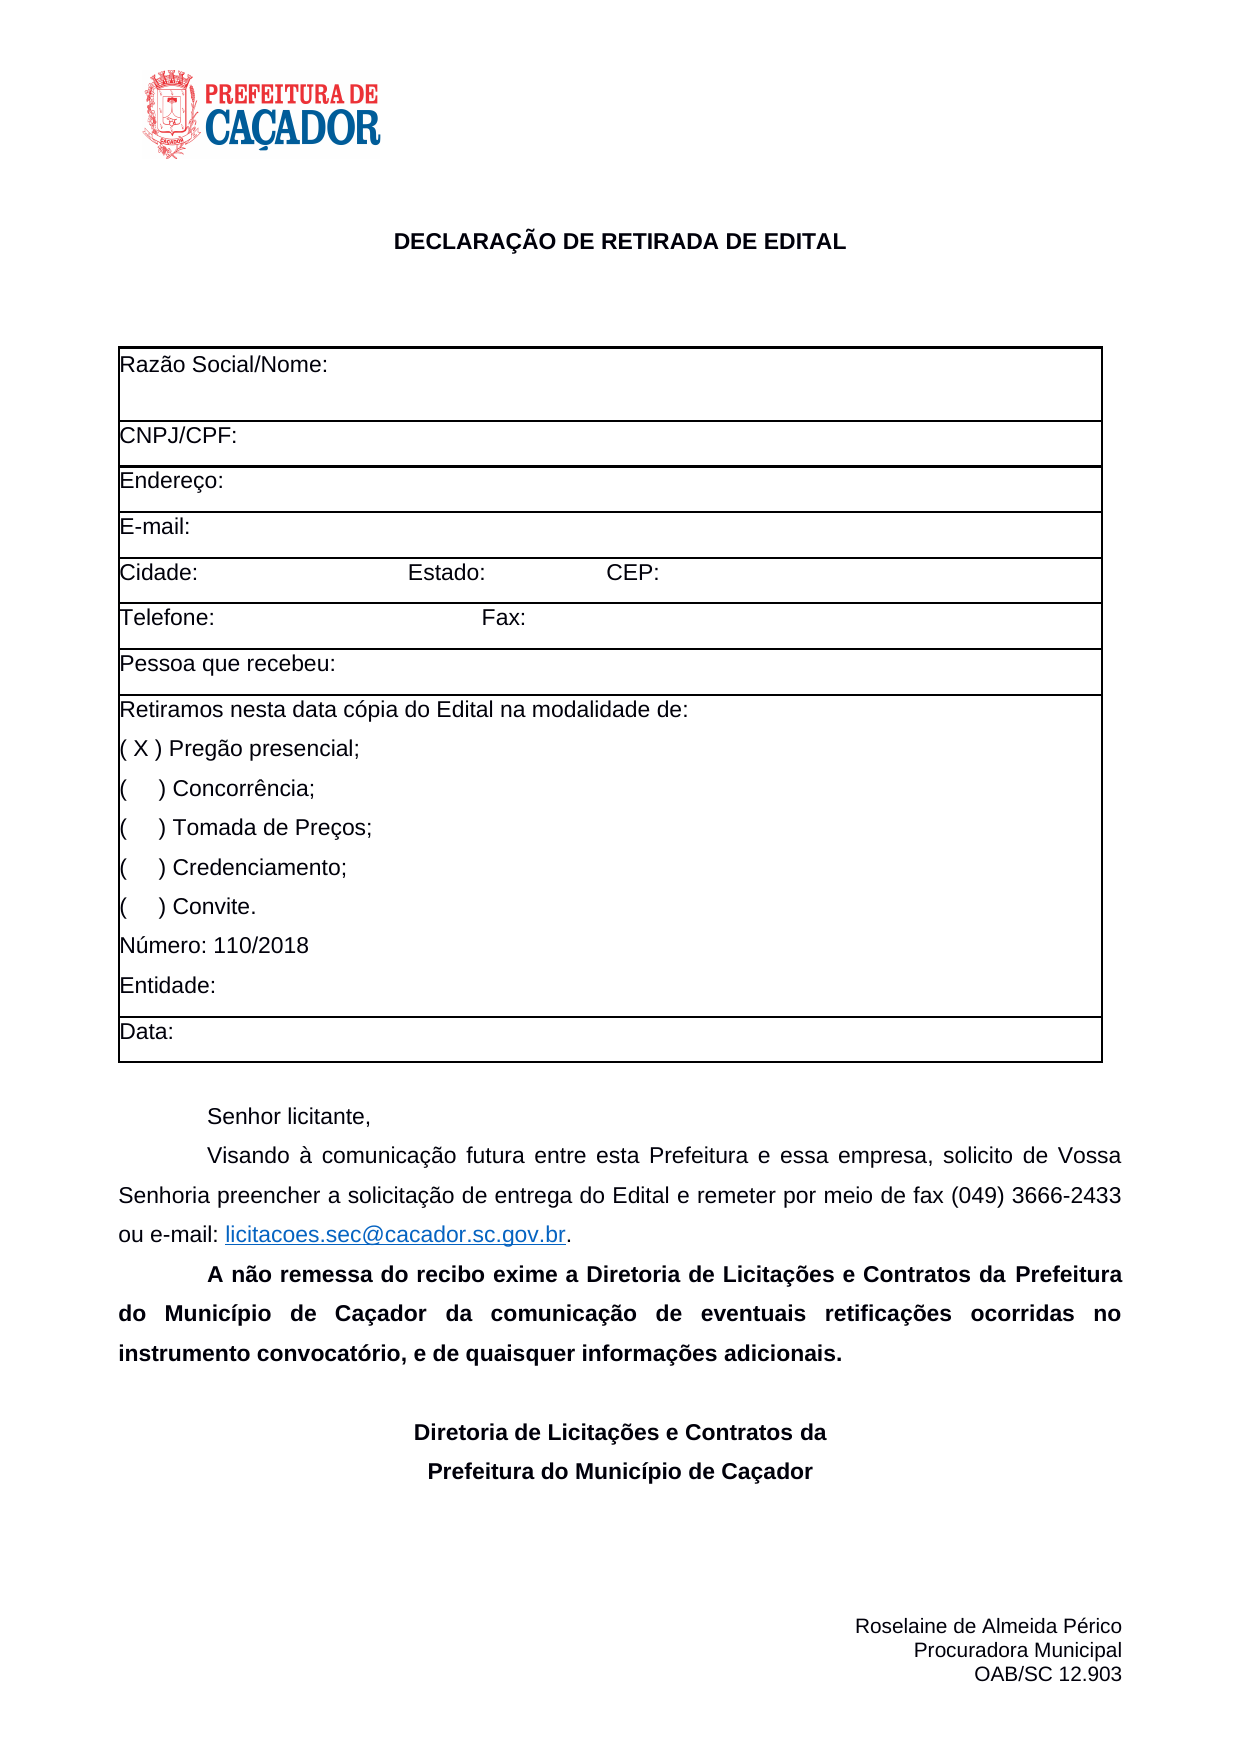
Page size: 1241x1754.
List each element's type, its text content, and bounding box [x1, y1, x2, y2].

list Visando à comunicação futura entre esta Prefeitura e essa empresa, solicito de Vossa Senhoria preencher a solicitação de entrega do Edital e remeter por meio de fax (049) 3666-2433 ou e-mail: licitacoes.sec@cacador.sc.gov.br. [118, 1142, 1122, 1247]
table_cell E-mail: [120, 513, 1101, 557]
text Senhor licitante, [118, 1103, 1122, 1129]
table_cell CNPJ/CPF: [120, 422, 1101, 465]
table_cell Telefone: Fax: [120, 604, 1101, 648]
table_cell Pessoa que recebeu: [120, 650, 1101, 693]
list A não remessa do recibo exime a Diretoria de Licitações e Contratos da Prefeitura do Município de Caçador da comunicação de eventuais retificações ocorridas no instrumento convocatório, e de quaisquer informações adicionais. [118, 1261, 1122, 1366]
table_cell Data: [120, 1018, 1101, 1061]
table_header Razão Social/Nome: [120, 349, 1101, 420]
table_cell Cidade: Estado: CEP: [120, 559, 1101, 602]
table_cell Endereço: [120, 468, 1101, 511]
list Diretoria de Licitações e Contratos da [118, 1418, 1122, 1445]
list Prefeitura do Município de Caçador [118, 1458, 1122, 1484]
table_cell Retiramos nesta data cópia do Edital na modalidade de: ( X ) Pregão presencial; ( ) Concorrência; ( ) Tomada de Preços; ( ) Credenciamento; ( ) Convite. Número: 110/2018 Entidade: [120, 696, 1101, 1016]
list DECLARAÇÃO DE RETIRADA DE EDITAL [118, 228, 1122, 254]
